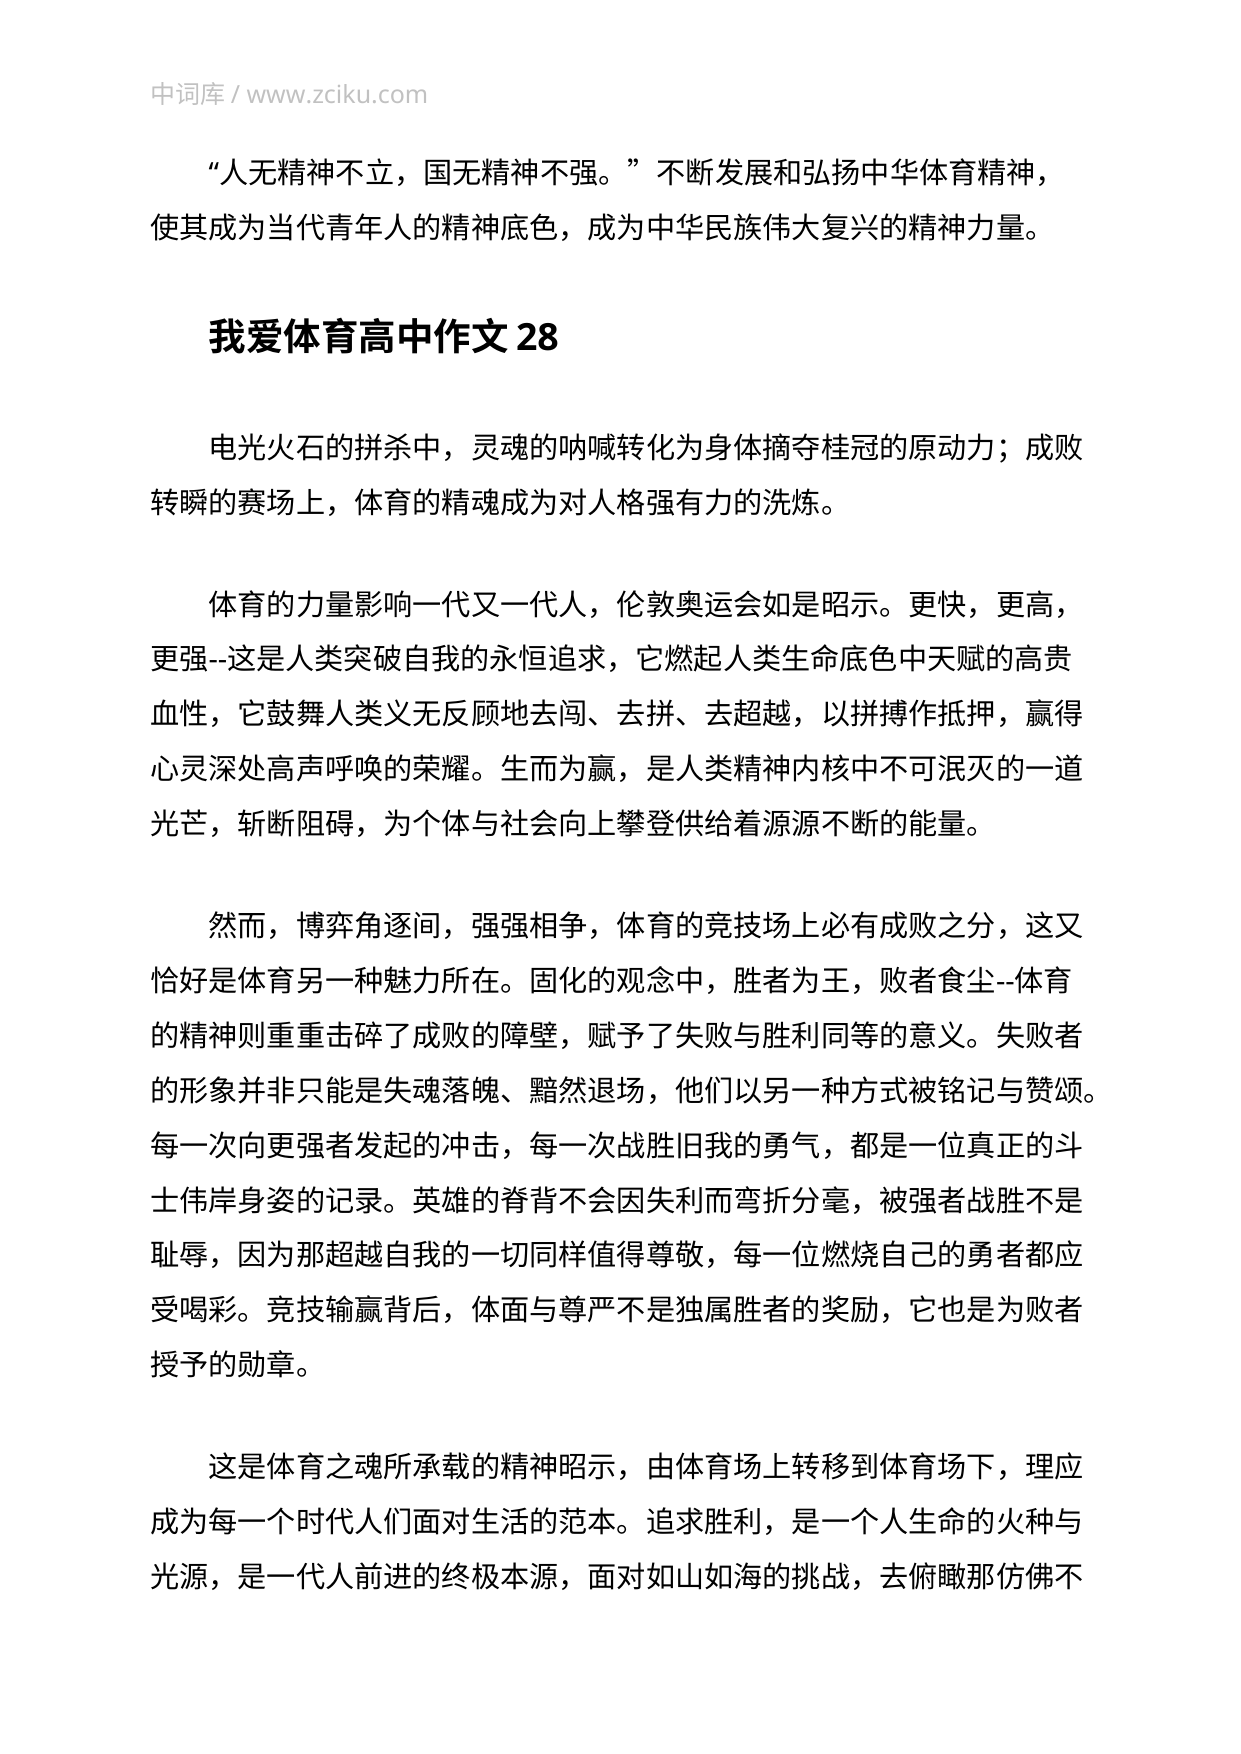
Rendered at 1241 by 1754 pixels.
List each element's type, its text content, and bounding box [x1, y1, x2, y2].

text 体育的力量影响一代又一代人，伦敦奥运会如是昭示。更快，更高，更强--这是人类突破自我的永恒追求，它燃起人类生命底色中天赋的高贵血性，它鼓舞人类义无反顾地去闯、去拼、去超越，以拼搏作抵押，赢得心灵深处高声呼唤的荣耀。生而为赢，是人类精神内核中不可泯灭的一道光芒，斩断阻碍，为个体与社会向上攀登供给着源源不断的能量。 [150, 581, 1090, 843]
text 电光火石的拼杀中，灵魂的呐喊转化为身体摘夺桂冠的原动力；成败转瞬的赛场上，体育的精魂成为对人格强有力的洗炼。 [150, 424, 1090, 522]
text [150, 1443, 1090, 1596]
text 然而，博弈角逐间，强强相争，体育的竞技场上必有成败之分，这又恰好是体育另一种魅力所在。固化的观念中，胜者为王，败者食尘--体育的精神则重重击碎了成败的障壁，赋予了失败与胜利同等的意义。失败者的形象并非只能是失魂落魄、黯然退场，他们以另一种方式被铭记与赞颂。每一次向更强者发起的冲击，每一次战胜旧我的勇气，都是一位真正的斗士伟岸身姿的记录。英雄的脊背不会因失利而弯折分毫，被强者战胜不是耻辱，因为那超越自我的一切同样值得尊敬，每一位燃烧自己的勇者都应受喝彩。竞技输赢背后，体面与尊严不是独属胜者的奖励，它也是为败者授予的勋章。 [150, 902, 1090, 1384]
text “人无精神不立，国无精神不强。”不断发展和弘扬中华体育精神，使其成为当代青年人的精神底色，成为中华民族伟大复兴的精神力量。 [150, 150, 1090, 247]
text 我爱体育高中作文28 [150, 307, 1090, 361]
